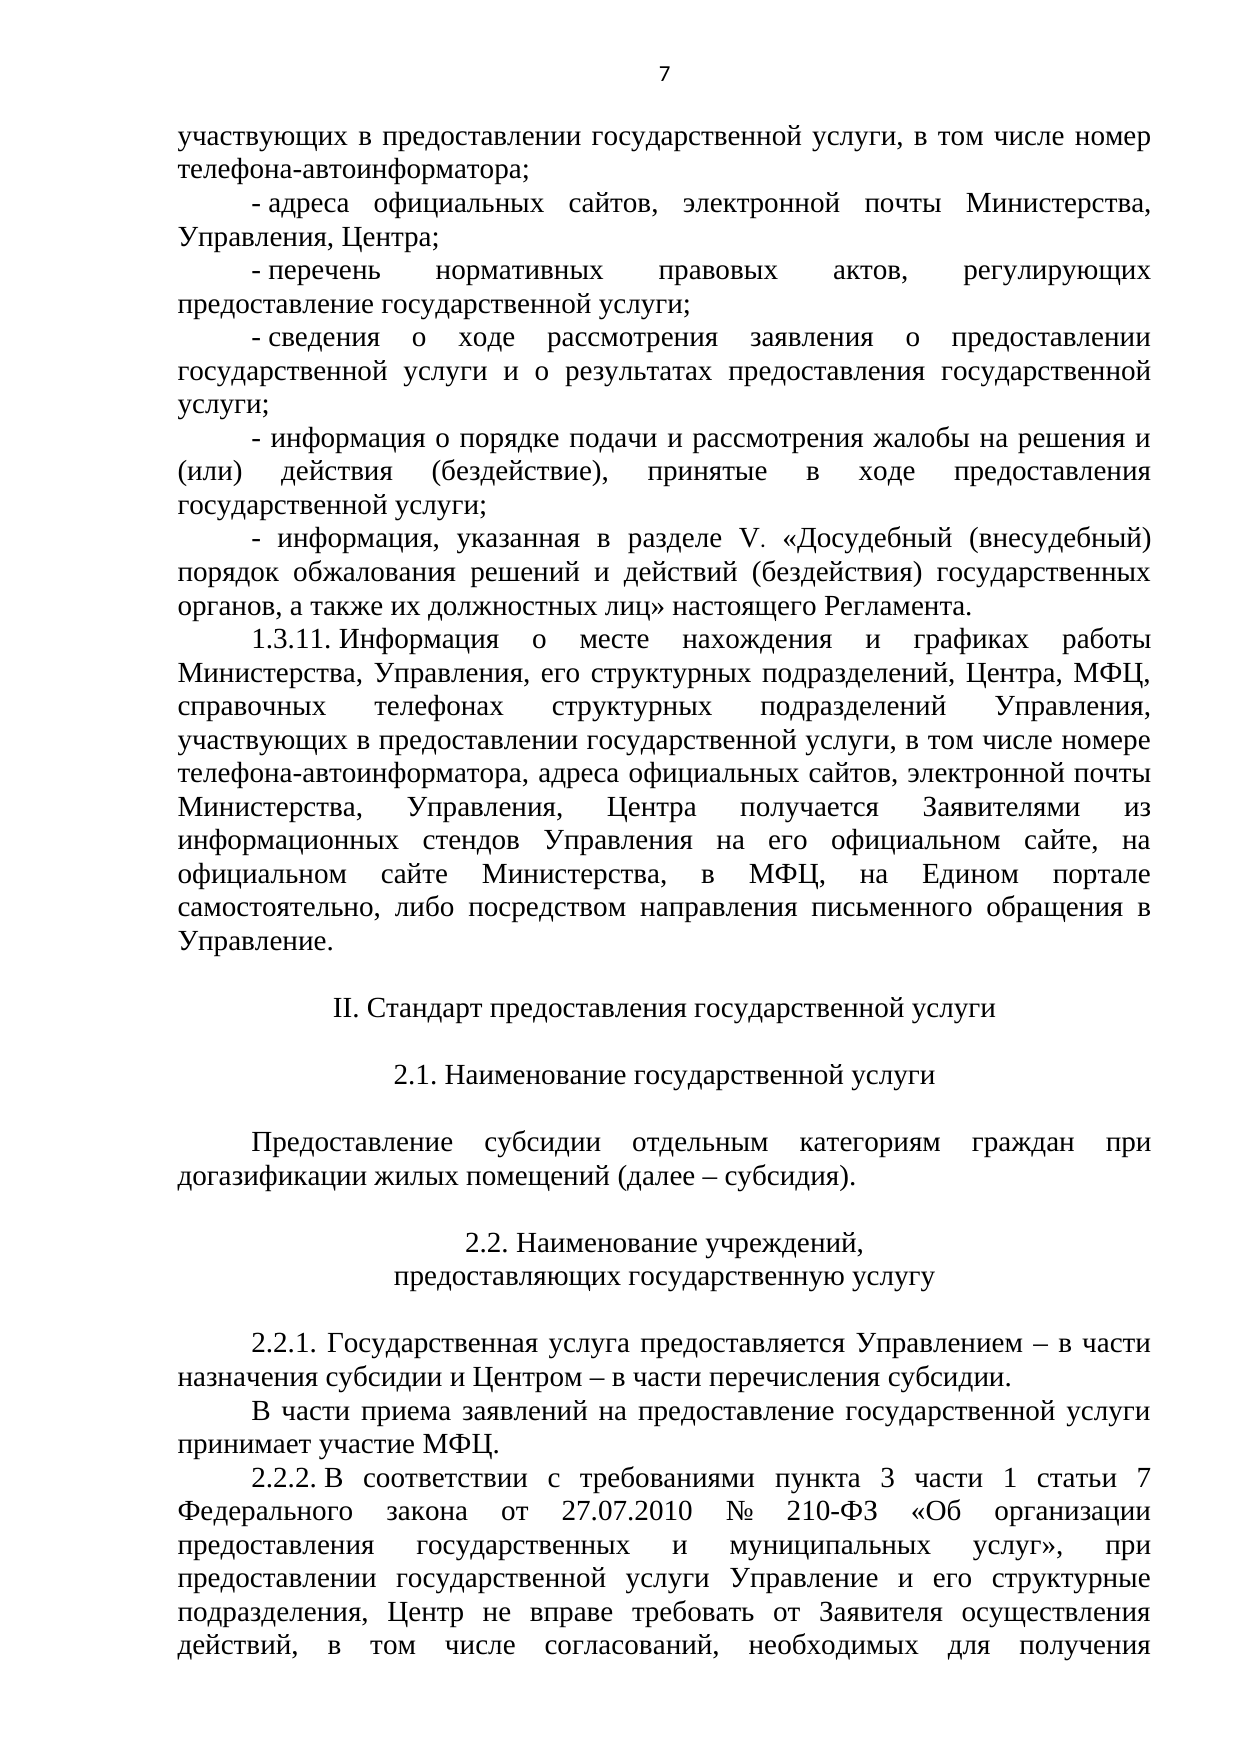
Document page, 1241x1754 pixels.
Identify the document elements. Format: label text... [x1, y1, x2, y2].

text - сведения о ходе рассмотрения заявления о предоставлении государственной услуги и о результатах предоставления государственной услуги; [177, 319, 1152, 420]
text - информация, указанная в разделе V. «Досудебный (внесудебный) порядок обжалования решений и действий (бездействия) государственных органов, а также их должностных лиц» настоящего Регламента. [177, 521, 1152, 621]
title 2.1. Наименование государственной услуги [177, 1057, 1152, 1091]
text 2.2.1. Государственная услуга предоставляется Управлением – в части назначения субсидии и Центром – в части перечисления субсидии. [177, 1326, 1152, 1393]
text - адреса официальных сайтов, электронной почты Министерства, Управления, Центра; [177, 185, 1152, 252]
text Предоставление субсидии отдельным категориям граждан при догазификации жилых помещений (далее – субсидия). [177, 1124, 1152, 1191]
text - информация о порядке подачи и рассмотрения жалобы на решения и (или) действия (бездействие), принятые в ходе предоставления государственной услуги; [177, 420, 1152, 521]
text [177, 1460, 1152, 1661]
title 2.2. Наименование учреждений, [177, 1225, 1152, 1258]
text 1.3.11. Информация о месте нахождения и графиках работы Министерства, Управления, его структурных подразделений, Центра, МФЦ, справочных телефонах структурных подразделений Управления, участвующих в предоставлении государственной услуги, в том числе номере телефона-автоинформатора, адреса официальных сайтов, электронной почты Министерства, Управления, Центра получается Заявителями из информационных стендов Управления на его официальном сайте, на официальном сайте Министерства, в МФЦ, на Едином портале самостоятельно, либо посредством направления письменного обращения в Управление. [177, 621, 1152, 957]
text - перечень нормативных правовых актов, регулирующих предоставление государственной услуги; [177, 252, 1152, 319]
text В части приема заявлений на предоставление государственной услуги принимает участие МФЦ. [177, 1393, 1152, 1460]
title II. Стандарт предоставления государственной услуги [177, 990, 1152, 1024]
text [177, 118, 1152, 185]
title предоставляющих государственную услугу [177, 1258, 1152, 1292]
